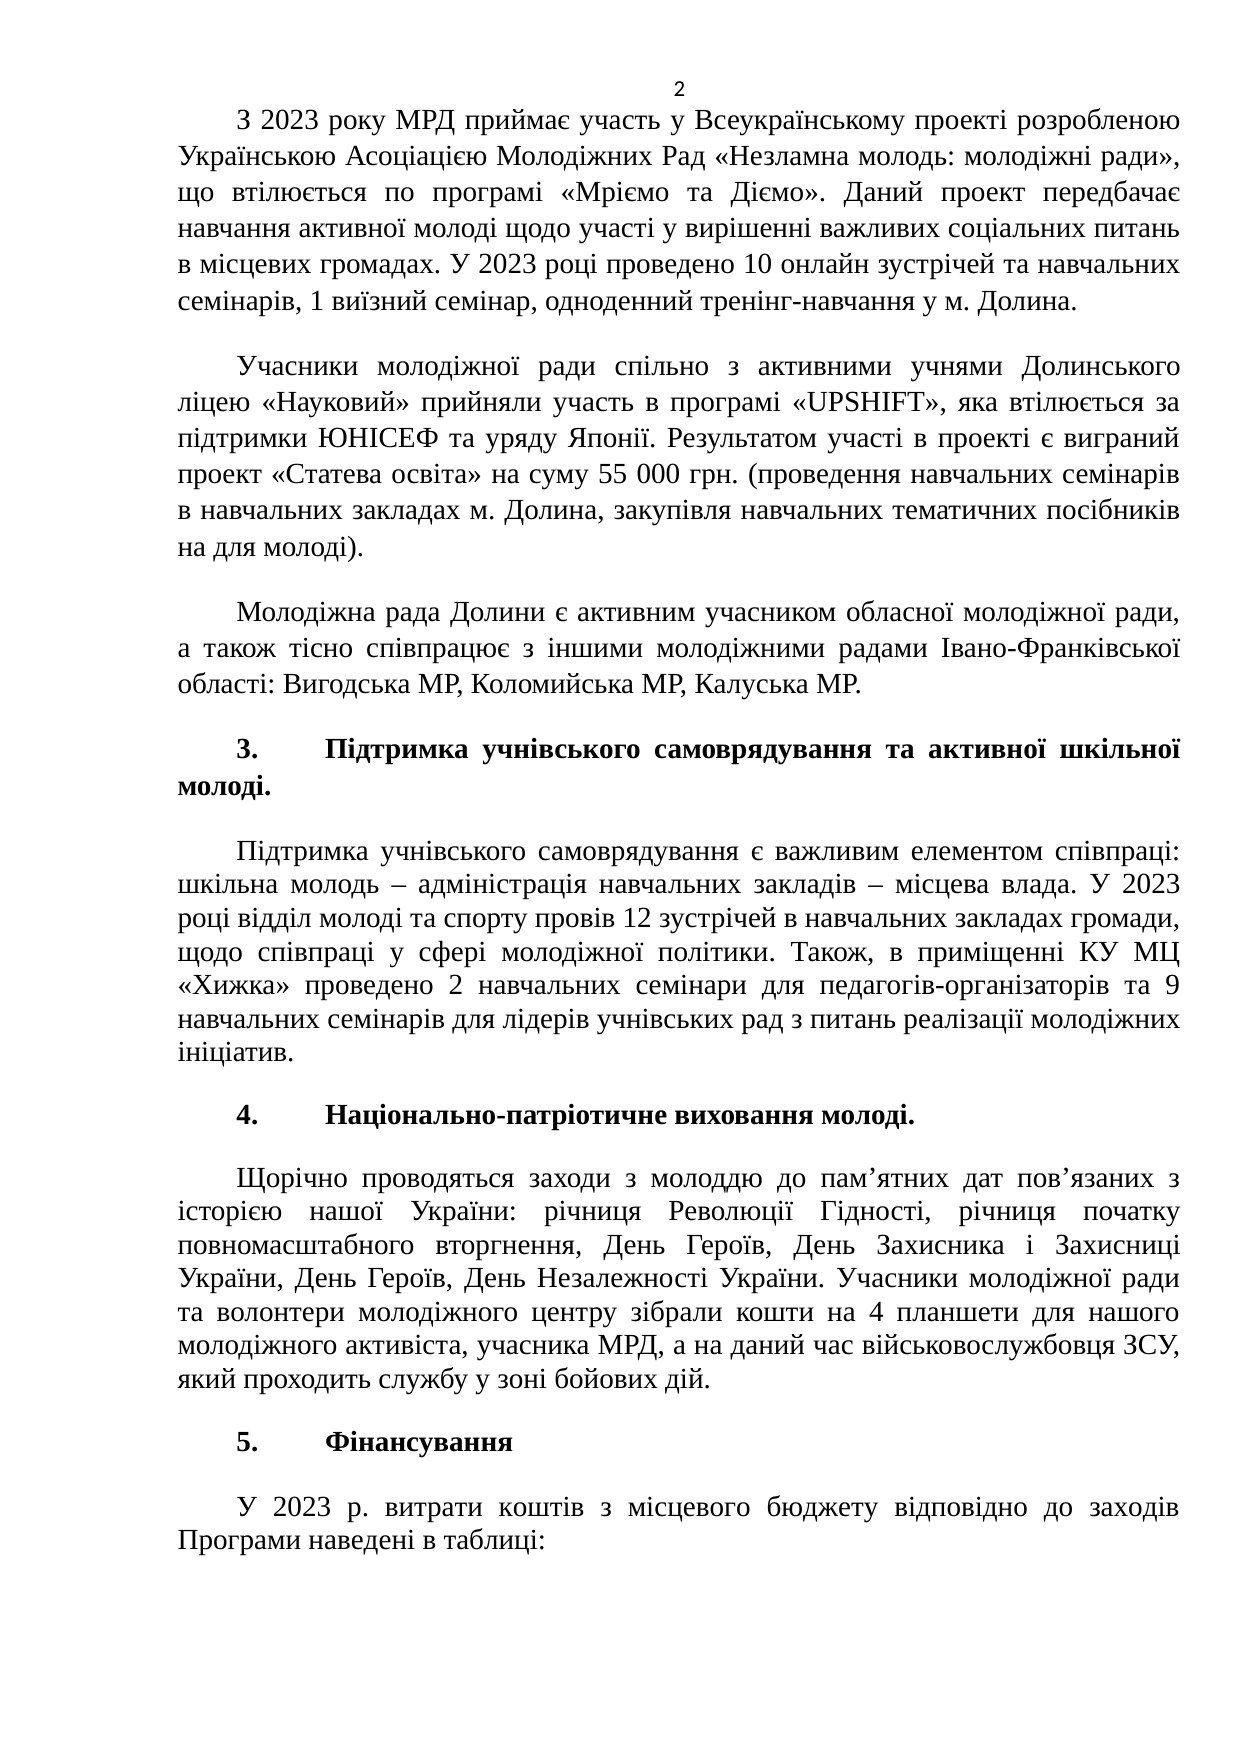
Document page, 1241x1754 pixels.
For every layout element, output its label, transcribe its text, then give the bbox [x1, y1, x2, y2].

list Фінансування [177, 1424, 1181, 1457]
text У 2023 р. витрати коштів з місцевого бюджету відповідно до заходів Програми наведені в таблиці: [177, 1489, 1181, 1556]
text Молодіжна рада Долини є активним учасником обласної молодіжної ради, а також тісно співпрацює з іншими молодіжними радами Івано-Франківської області: Вигодська МР, Коломийська МР, Калуська МР. [177, 594, 1181, 700]
list Підтримка учнівського самоврядування та активної шкільної молоді. [177, 732, 1181, 801]
text Підтримка учнівського самоврядування є важливим елементом співпраці: шкільна молодь – адміністрація навчальних закладів – місцева влада. У 2023 році відділ молоді та спорту провів 12 зустрічей в навчальних закладах громади, щодо співпраці у сфері молодіжної політики. Також, в приміщенні КУ МЦ «Хижка» проведено 2 навчальних семінари для педагогів-організаторів та 9 навчальних семінарів для лідерів учнівських рад з питань реалізації молодіжних ініціатив. [177, 833, 1181, 1068]
text З 2023 року МРД приймає участь у Всеукраїнському проекті розробленою Українською Асоціацією Молодіжних Рад «Незламна молодь: молодіжні ради», що втілюється по програмі «Мріємо та Діємо». Даний проект передбачає навчання активної молоді щодо участі у вирішенні важливих соціальних питань в місцевих громадах. У 2023 році проведено 10 онлайн зустрічей та навчальних семінарів, 1 виїзний семінар, одноденний тренінг-навчання у м. Долина. [177, 102, 1181, 316]
text Щорічно проводяться заходи з молоддю до пам’ятних дат пов’язаних з історією нашої України: річниця Революції Гідності, річниця початку повномасштабного вторгнення, День Героїв, День Захисника і Захисниці України, День Героїв, День Незалежності України. Учасники молодіжної ради та волонтери молодіжного центру зібрали кошти на 4 планшети для нашого молодіжного активіста, учасника МРД, а на даний час військовослужбовця ЗСУ, який проходить службу у зоні бойових дій. [177, 1160, 1181, 1394]
text Учасники молодіжної ради спільно з активними учнями Долинського ліцею «Науковий» прийняли участь в програмі «UPSHIFT», яка втілюється за підтримки ЮНІСЕФ та уряду Японії. Результатом участі в проекті є виграний проект «Статева освіта» на суму 55 000 грн. (проведення навчальних семінарів в навчальних закладах м. Долина, закупівля навчальних тематичних посібників на для молоді). [177, 348, 1181, 562]
list Національно-патріотичне виховання молоді. [177, 1097, 1181, 1131]
